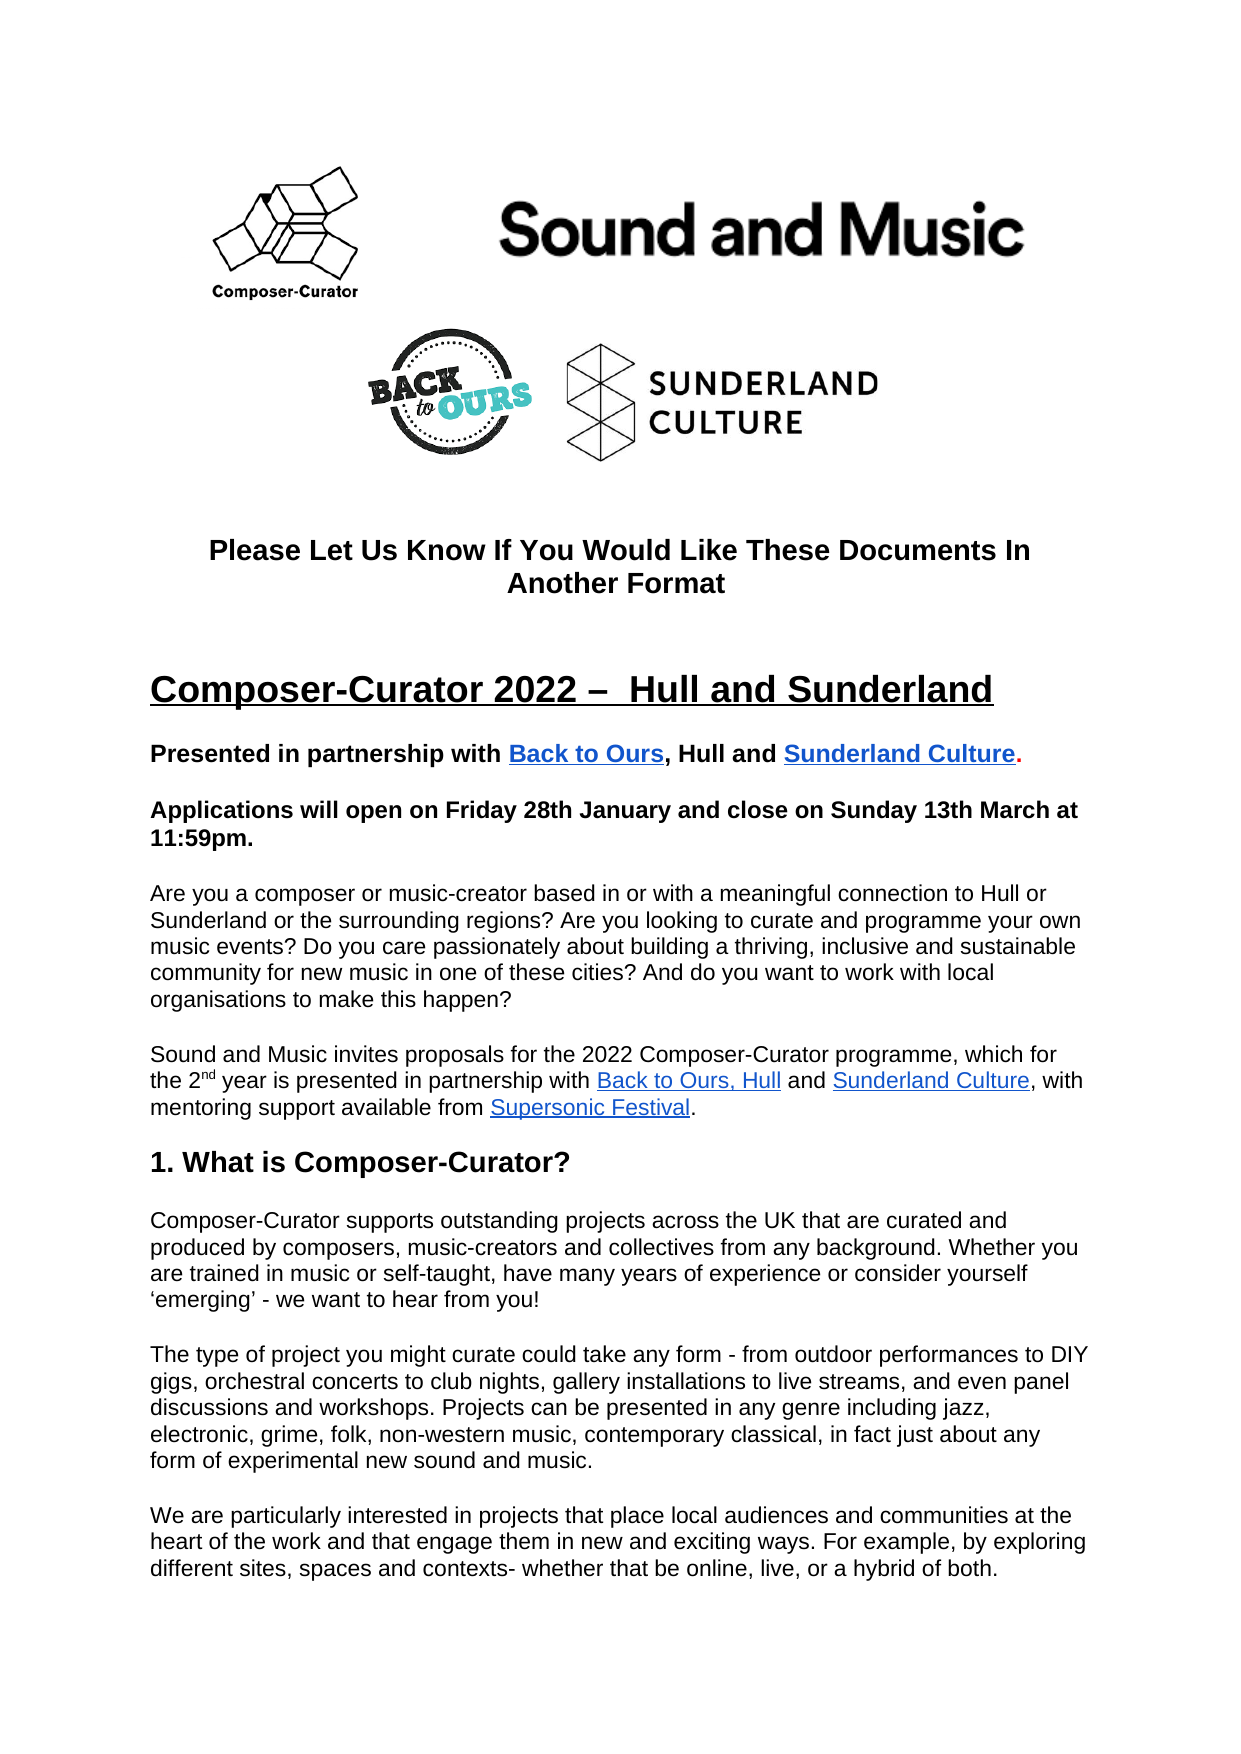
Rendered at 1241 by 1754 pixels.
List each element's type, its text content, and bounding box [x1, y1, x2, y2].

picture [159, 150, 1081, 466]
text Composer-Curator 2022 – Hull and Sunderland [150, 667, 1090, 710]
text Applications will open on Friday 28th January and close on Sunday 13th March at 11:59pm. [261, 796, 1090, 851]
text Are you a composer or music-creator based in or with a meaningful connection to Hull or Sunderland or the surrounding regions? Are you looking to curate and programme your own music events? Do you care passionately about building a thriving, inclusive and sustainable community for new music in one of these cities? And do you want to work with local organisations to make this happen? [150, 880, 1090, 1012]
text Presented in partnership with Back to Ours, Hull and Sunderland Culture. [150, 739, 1090, 767]
text The type of project you might curate could take any form - from outdoor performances to DIY gigs, orchestral concerts to club nights, gallery installations to live streams, and even panel discussions and workshops. Projects can be presented in any genre including jazz, electronic, grime, folk, non-western music, contemporary classical, in fact just about any form of experimental new sound and music. [150, 1341, 1090, 1473]
text Please Let Us Know If You Would Like These Documents In Another Format [150, 533, 1090, 600]
text Composer-Curator supports outstanding projects across the UK that are curated and produced by composers, music-creators and collectives from any background. Whether you are trained in music or self-taught, have many years of experience or consider yourself ‘emerging’ - we want to hear from you! [546, 1207, 1090, 1313]
text Sound and Music invites proposals for the 2022 Composer-Curator programme, which for the 2nd year is presented in partnership with Back to Ours, Hull and Sunderland Culture, with mentoring support available from Supersonic Festival. 1. What is Composer-Curator? [150, 1041, 1090, 1178]
picture [566, 338, 878, 466]
